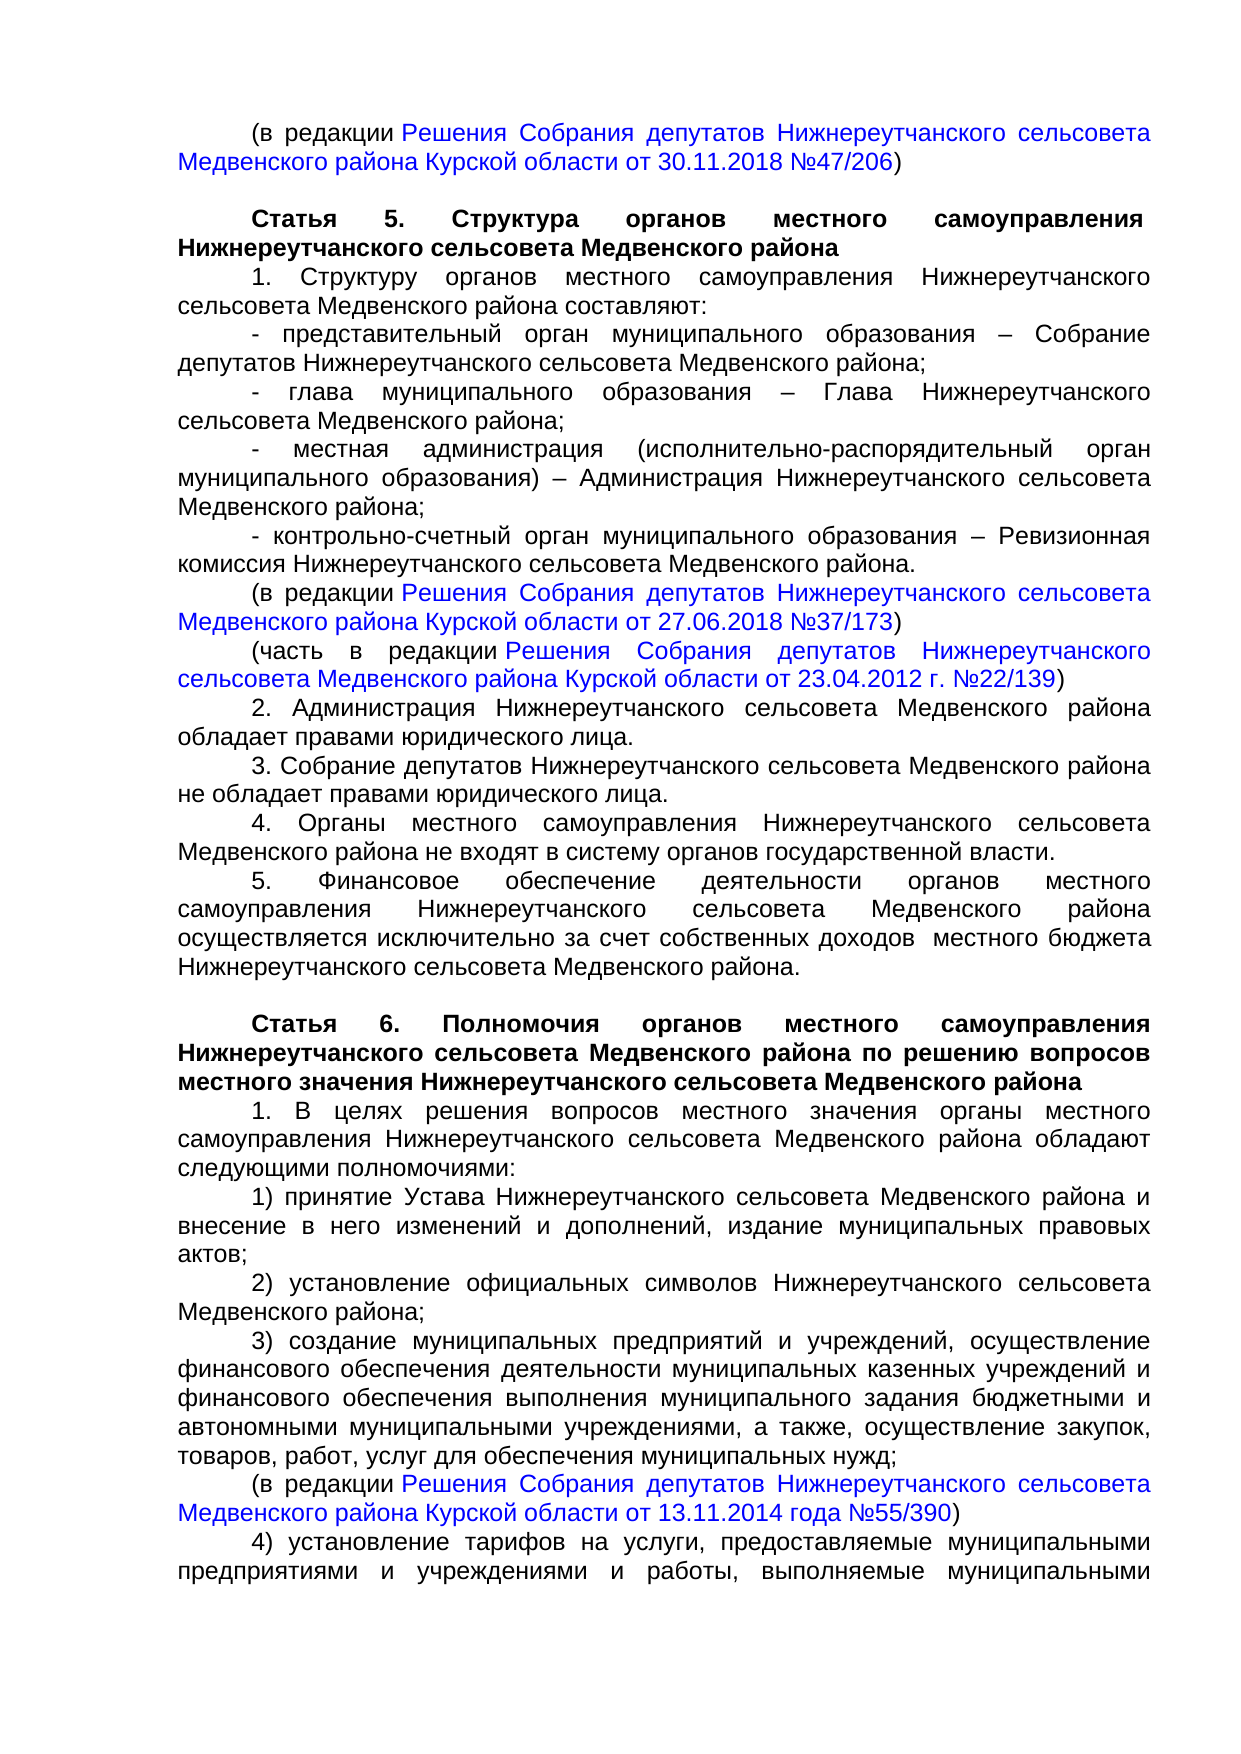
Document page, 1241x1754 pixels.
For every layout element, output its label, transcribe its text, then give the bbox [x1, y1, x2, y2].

text (в редакции Решения Собрания депутатов Нижнереутчанского сельсовета Медвенского района Курской области от 27.06.2018 №37/173) [177, 578, 1152, 636]
text - контрольно-счетный орган муниципального образования – Ревизионная комиссия Нижнереутчанского сельсовета Медвенского района. [177, 521, 1152, 578]
text - представительный орган муниципального образования – Собрание депутатов Нижнереутчанского сельсовета Медвенского района; [177, 319, 1152, 377]
text (в редакции Решения Собрания депутатов Нижнереутчанского сельсовета Медвенского района Курской области от 13.11.2014 года №55/390) [177, 1469, 1152, 1527]
text (в редакции Решения Собрания депутатов Нижнереутчанского сельсовета Медвенского района Курской области от 30.11.2018 №47/206) [177, 118, 1152, 176]
text - местная администрация (исполнительно-распорядительный орган муниципального образования) – Администрация Нижнереутчанского сельсовета Медвенского района; [177, 434, 1152, 521]
text 1. В целях решения вопросов местного значения органы местного самоуправления Нижнереутчанского сельсовета Медвенского района обладают следующими полномочиями: [177, 1096, 1152, 1182]
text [177, 1527, 1152, 1584]
text 2) установление официальных символов Нижнереутчанского сельсовета Медвенского района; [177, 1268, 1152, 1326]
text 3) создание муниципальных предприятий и учреждений, осуществление финансового обеспечения деятельности муниципальных казенных учреждений и финансового обеспечения выполнения муниципального задания бюджетными и автономными муниципальными учреждениями, а также, осуществление закупок, товаров, работ, услуг для обеспечения муниципальных нужд; [177, 1326, 1152, 1469]
text Статья 6. Полномочия органов местного самоуправления Нижнереутчанского сельсовета Медвенского района по решению вопросов местного значения Нижнереутчанского сельсовета Медвенского района [177, 1009, 1152, 1096]
text 2. Администрация Нижнереутчанского сельсовета Медвенского района обладает правами юридического лица. [177, 693, 1152, 751]
text (часть в редакции Решения Собрания депутатов Нижнереутчанского сельсовета Медвенского района Курской области от 23.04.2012 г. №22/139) [177, 636, 1152, 693]
text 5. Финансовое обеспечение деятельности органов местного самоуправления Нижнереутчанского сельсовета Медвенского района осуществляется исключительно за счет собственных доходов местного бюджета Нижнереутчанского сельсовета Медвенского района. [177, 866, 1152, 981]
text 4. Органы местного самоуправления Нижнереутчанского сельсовета Медвенского района не входят в систему органов государственной власти. [177, 808, 1152, 866]
text 1) принятие Устава Нижнереутчанского сельсовета Медвенского района и внесение в него изменений и дополнений, издание муниципальных правовых актов; [177, 1182, 1152, 1268]
text Статья 5. Структура органов местного самоуправления Нижнереутчанского сельсовета Медвенского района [177, 204, 1152, 262]
text 1. Структуру органов местного самоуправления Нижнереутчанского сельсовета Медвенского района составляют: [177, 262, 1152, 319]
text - глава муниципального образования – Глава Нижнереутчанского сельсовета Медвенского района; [177, 377, 1152, 434]
text 3. Собрание депутатов Нижнереутчанского сельсовета Медвенского района не обладает правами юридического лица. [177, 751, 1152, 808]
